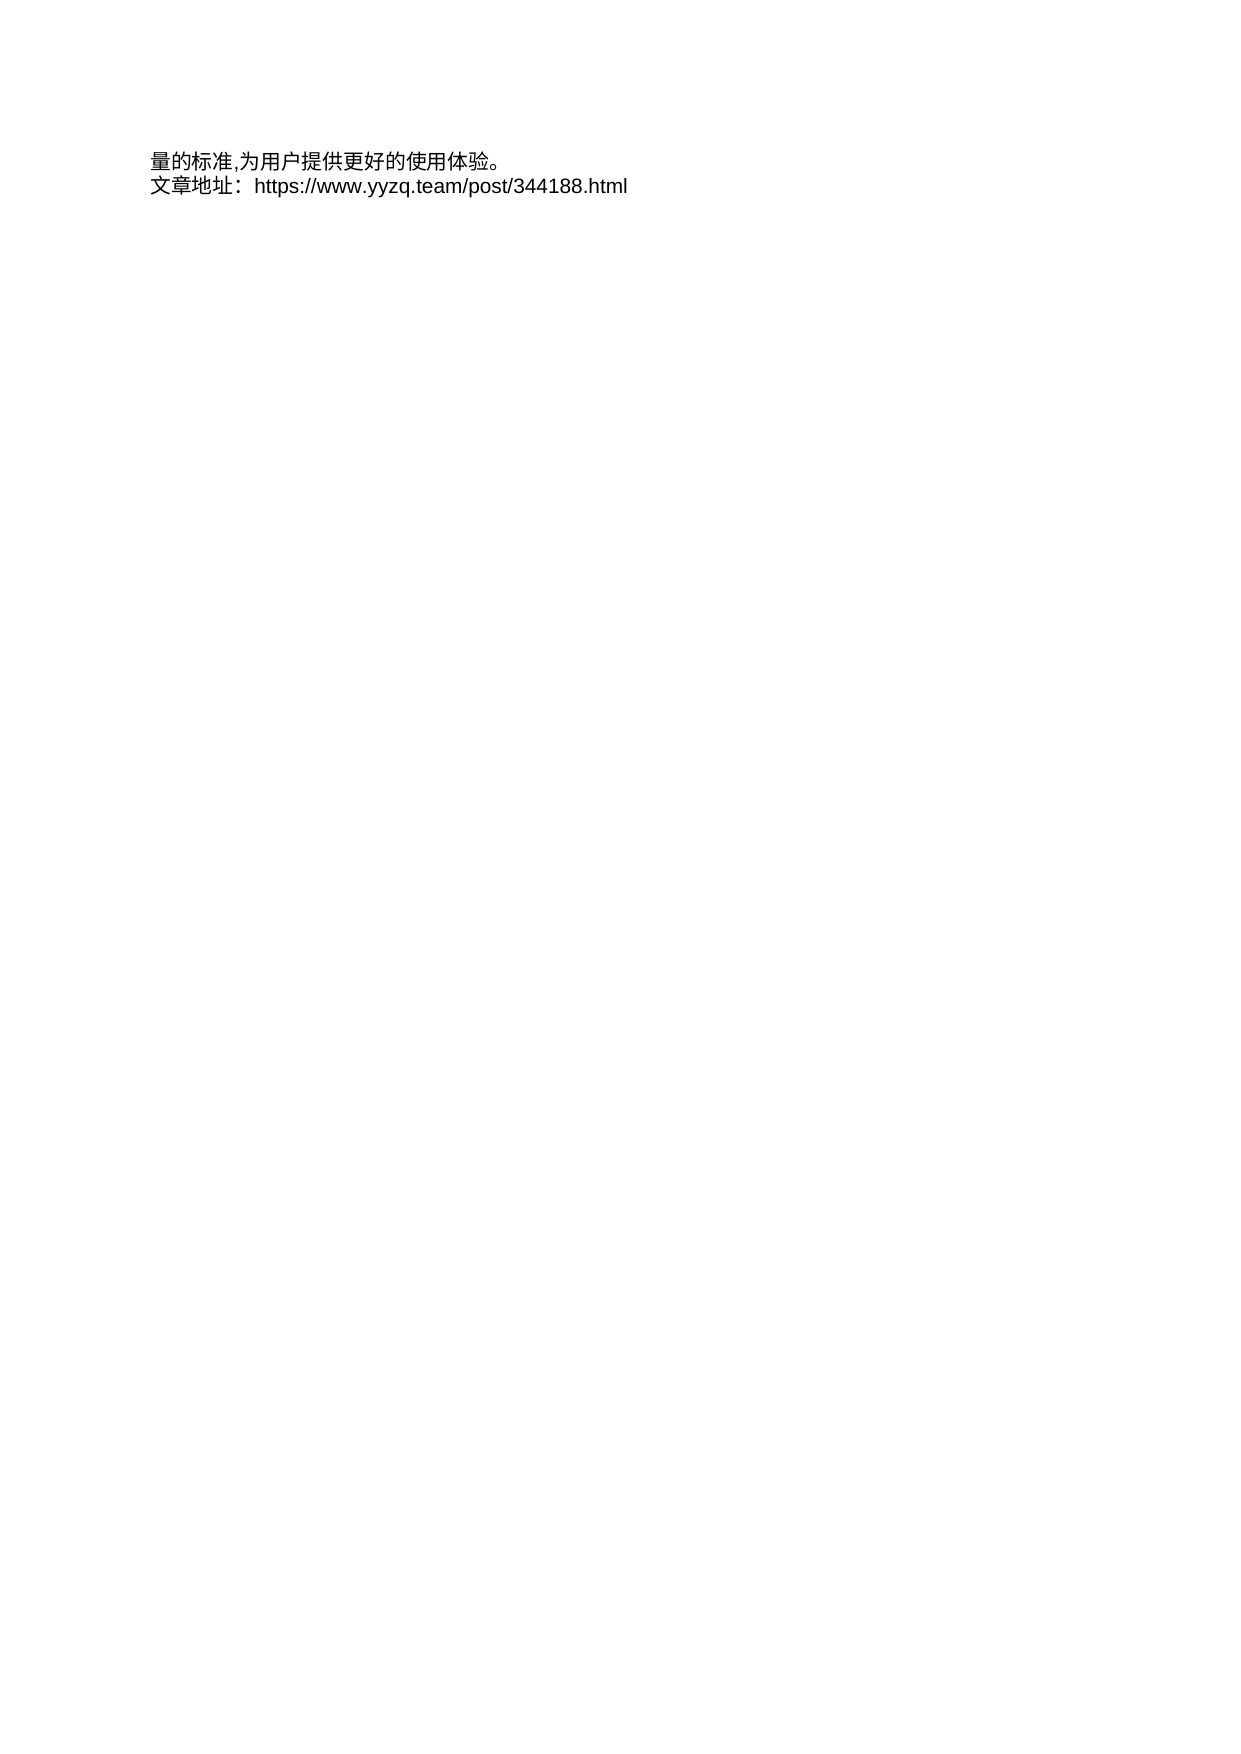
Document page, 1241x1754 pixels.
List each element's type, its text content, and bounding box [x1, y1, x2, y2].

text 文章地址：https://www.yyzq.team/post/344188.html [150, 174, 1090, 198]
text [150, 150, 1090, 174]
